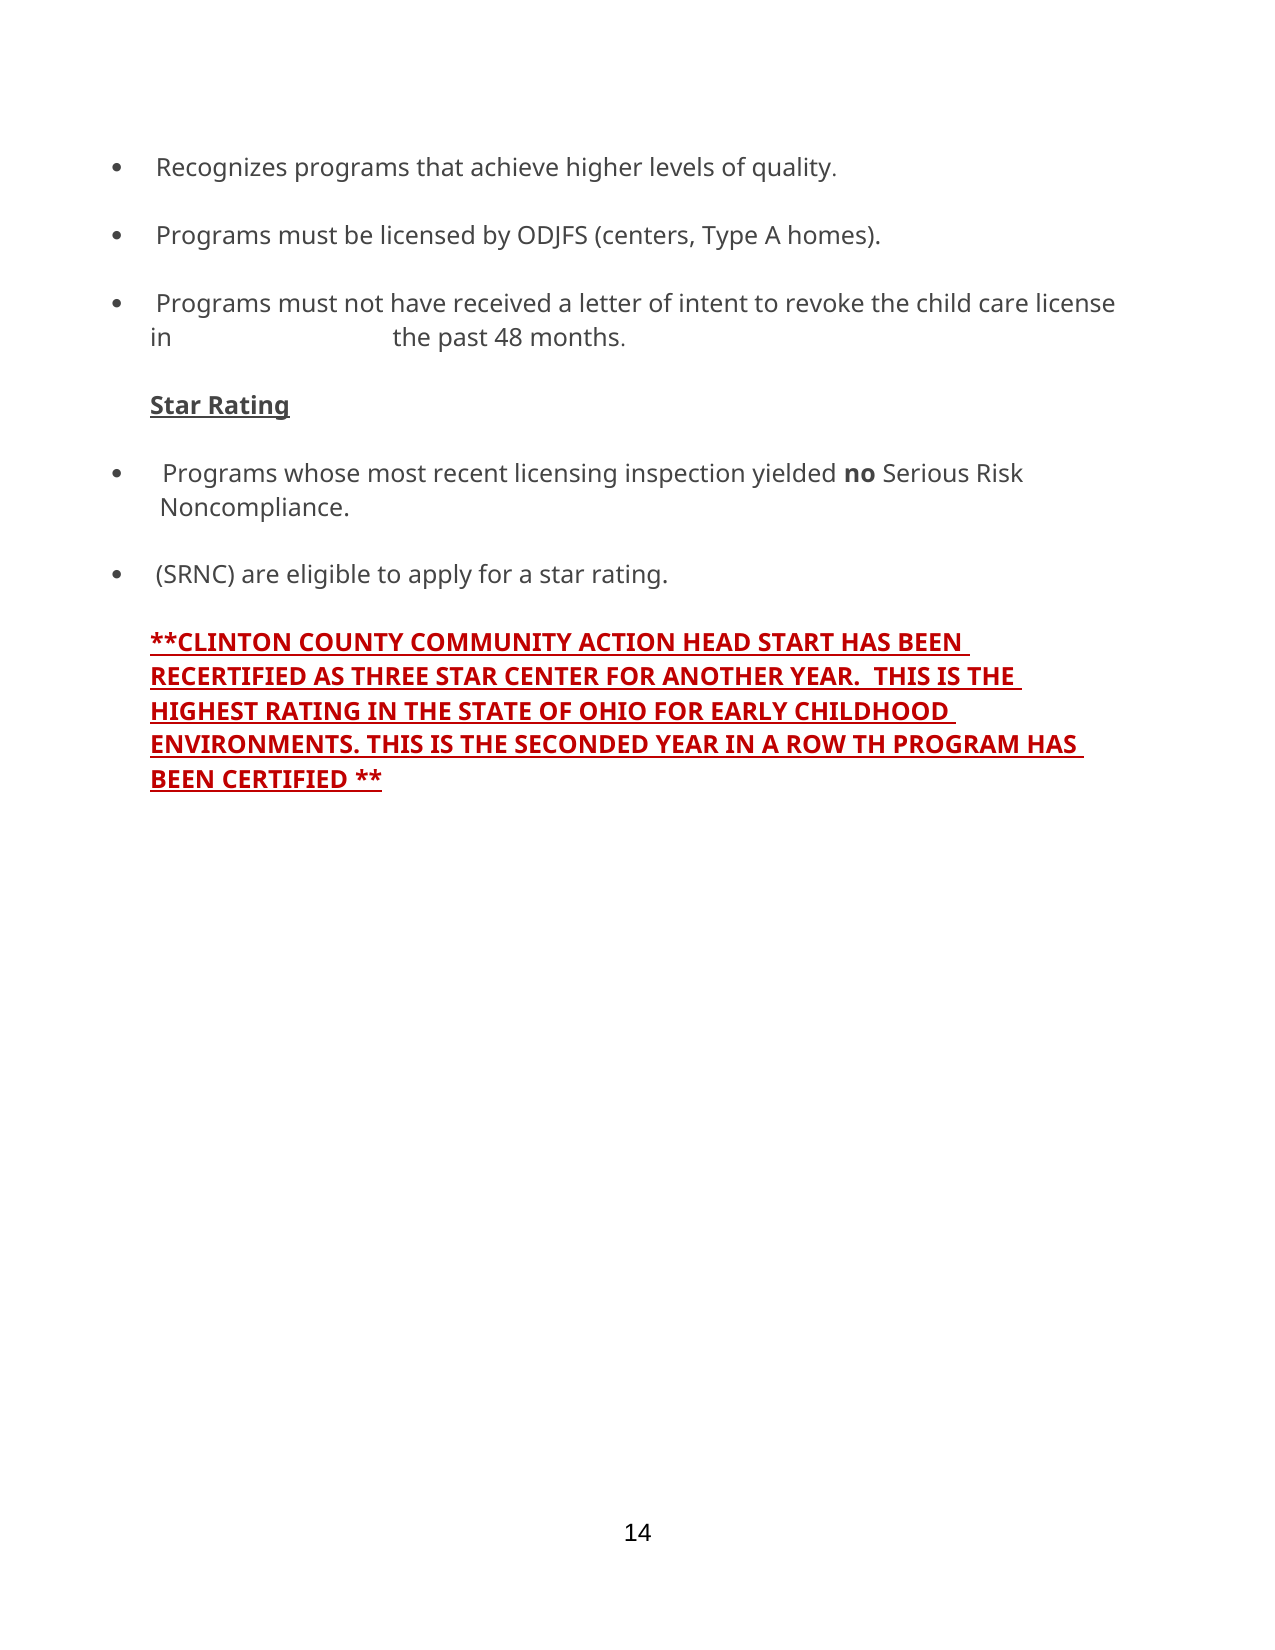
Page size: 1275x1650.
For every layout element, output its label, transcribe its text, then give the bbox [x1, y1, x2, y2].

list  Programs whose most recent licensing inspection yielded no Serious Risk Noncompliance. [112, 455, 1125, 523]
text Star Rating [150, 387, 1125, 422]
list  Recognizes programs that achieve higher levels of quality. [112, 150, 1125, 184]
list  Programs must be licensed by ODJFS (centers, Type A homes). [112, 218, 1125, 252]
list  (SRNC) are eligible to apply for a star rating. [112, 557, 1125, 591]
text **CLINTON COUNTY COMMUNITY ACTION HEAD START HAS BEEN RECERTIFIED AS THREE STAR CENTER FOR ANOTHER YEAR. THIS IS THE HIGHEST RATING IN THE STATE OF OHIO FOR EARLY CHILDHOOD ENVIRONMENTS. THIS IS THE SECONDED YEAR IN A ROW TH PROGRAM HAS BEEN CERTIFIED ** [150, 625, 1125, 795]
list  Programs must not have received a letter of intent to revoke the child care license in the past 48 months. [112, 286, 1125, 354]
